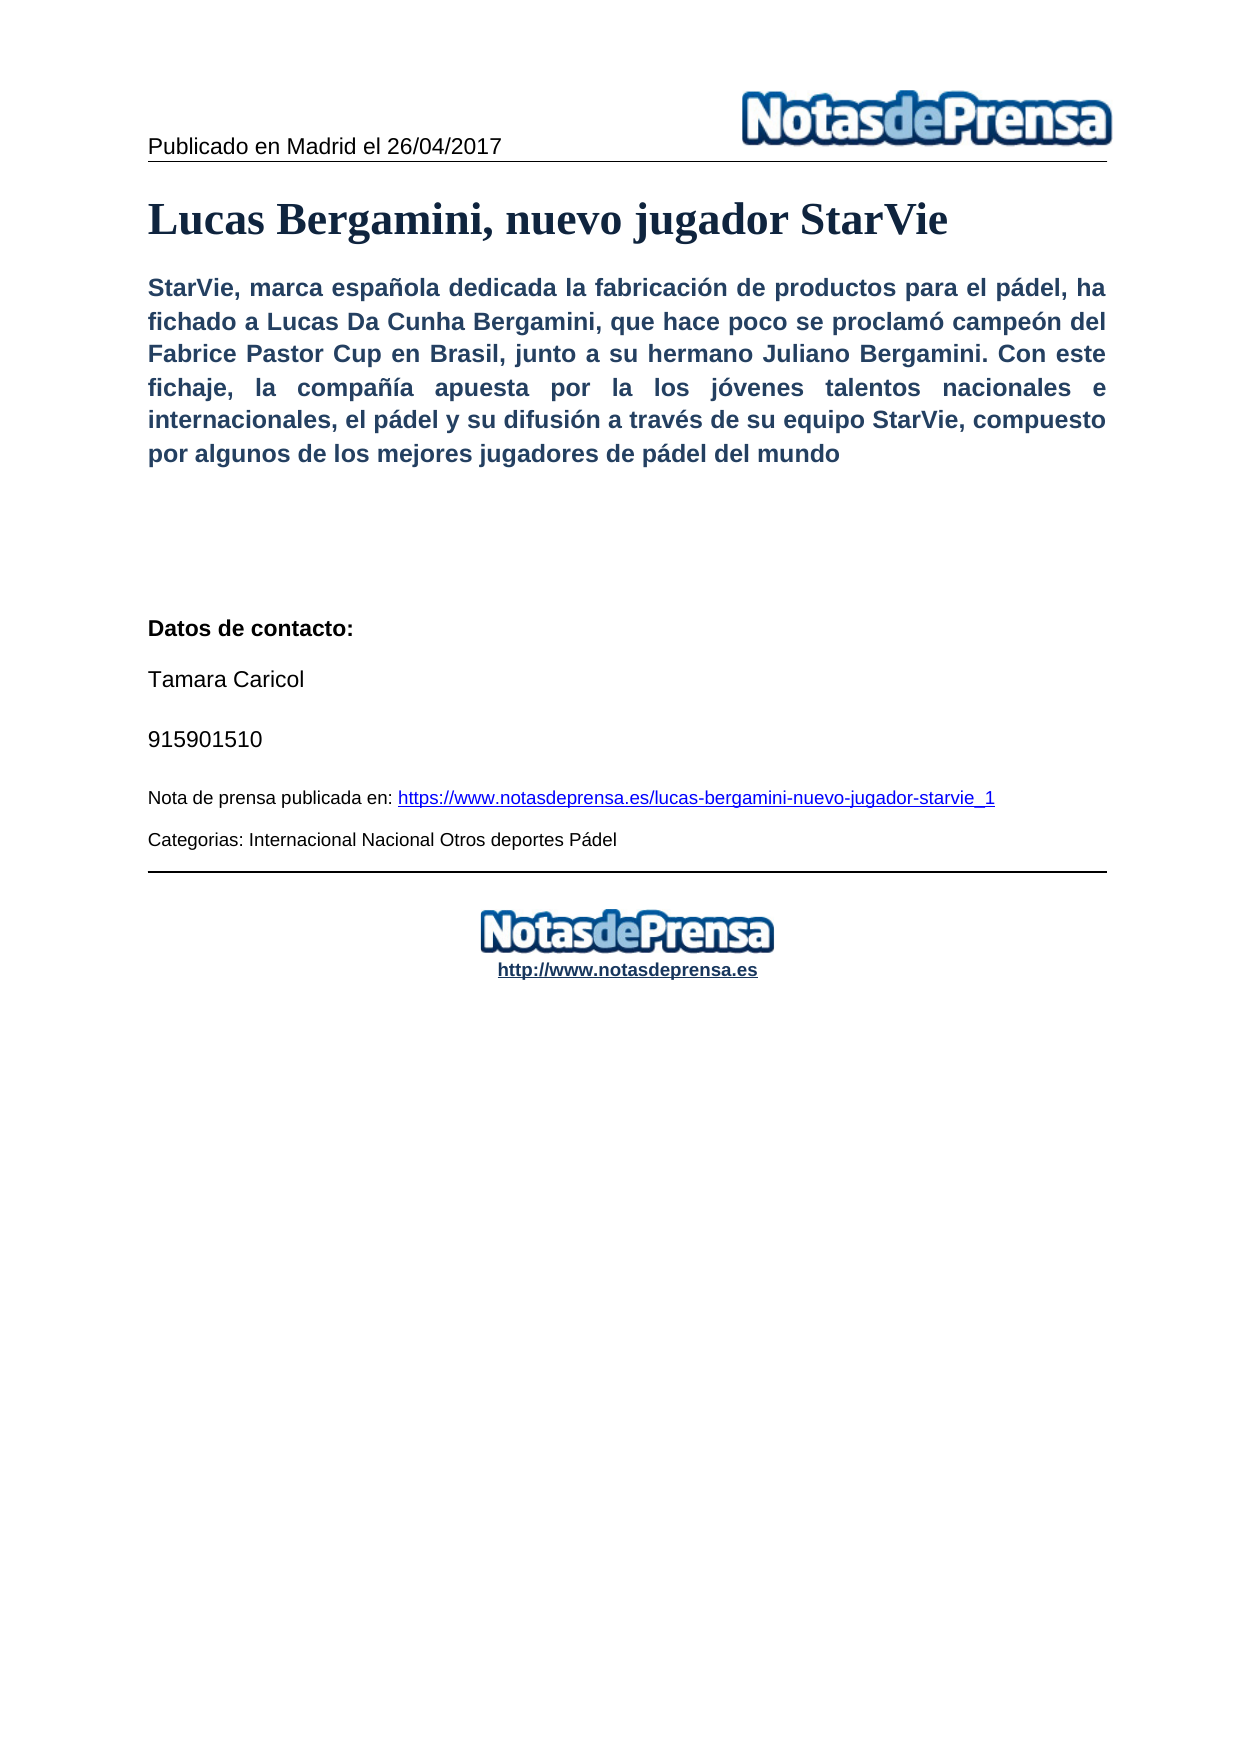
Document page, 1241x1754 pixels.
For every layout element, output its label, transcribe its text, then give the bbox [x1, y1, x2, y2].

text Tamara Caricol [148, 666, 1063, 692]
text Nota de prensa publicada en: https://www.notasdeprensa.es/lucas-bergamini-nuevo-jugador-starvie_1 [148, 787, 1107, 808]
subtitle StarVie, marca española dedicada la fabricación de productos para el pádel, ha fichado a Lucas Da Cunha Bergamini, que hace poco se proclamó campeón del Fabrice Pastor Cup en Brasil, junto a su hermano Juliano Bergamini. Con este fichaje, la compañía apuesta por la los jóvenes talentos nacionales e internacionales, el pádel y su difusión a través de su equipo StarVie, compuesto por algunos de los mejores jugadores de pádel del mundo [148, 273, 1107, 467]
text http://www.notasdeprensa.es [148, 958, 1107, 980]
text 915901510 [148, 726, 1063, 753]
subtitle Lucas Bergamini, nuevo jugador StarVie [148, 192, 1107, 244]
text Categorias: Internacional Nacional Otros deportes Pádel [148, 829, 1107, 851]
text Datos de contacto: [148, 615, 1107, 641]
picture [480, 909, 775, 955]
picture [742, 90, 1113, 148]
text Publicado en Madrid el 26/04/2017 [148, 133, 1107, 161]
